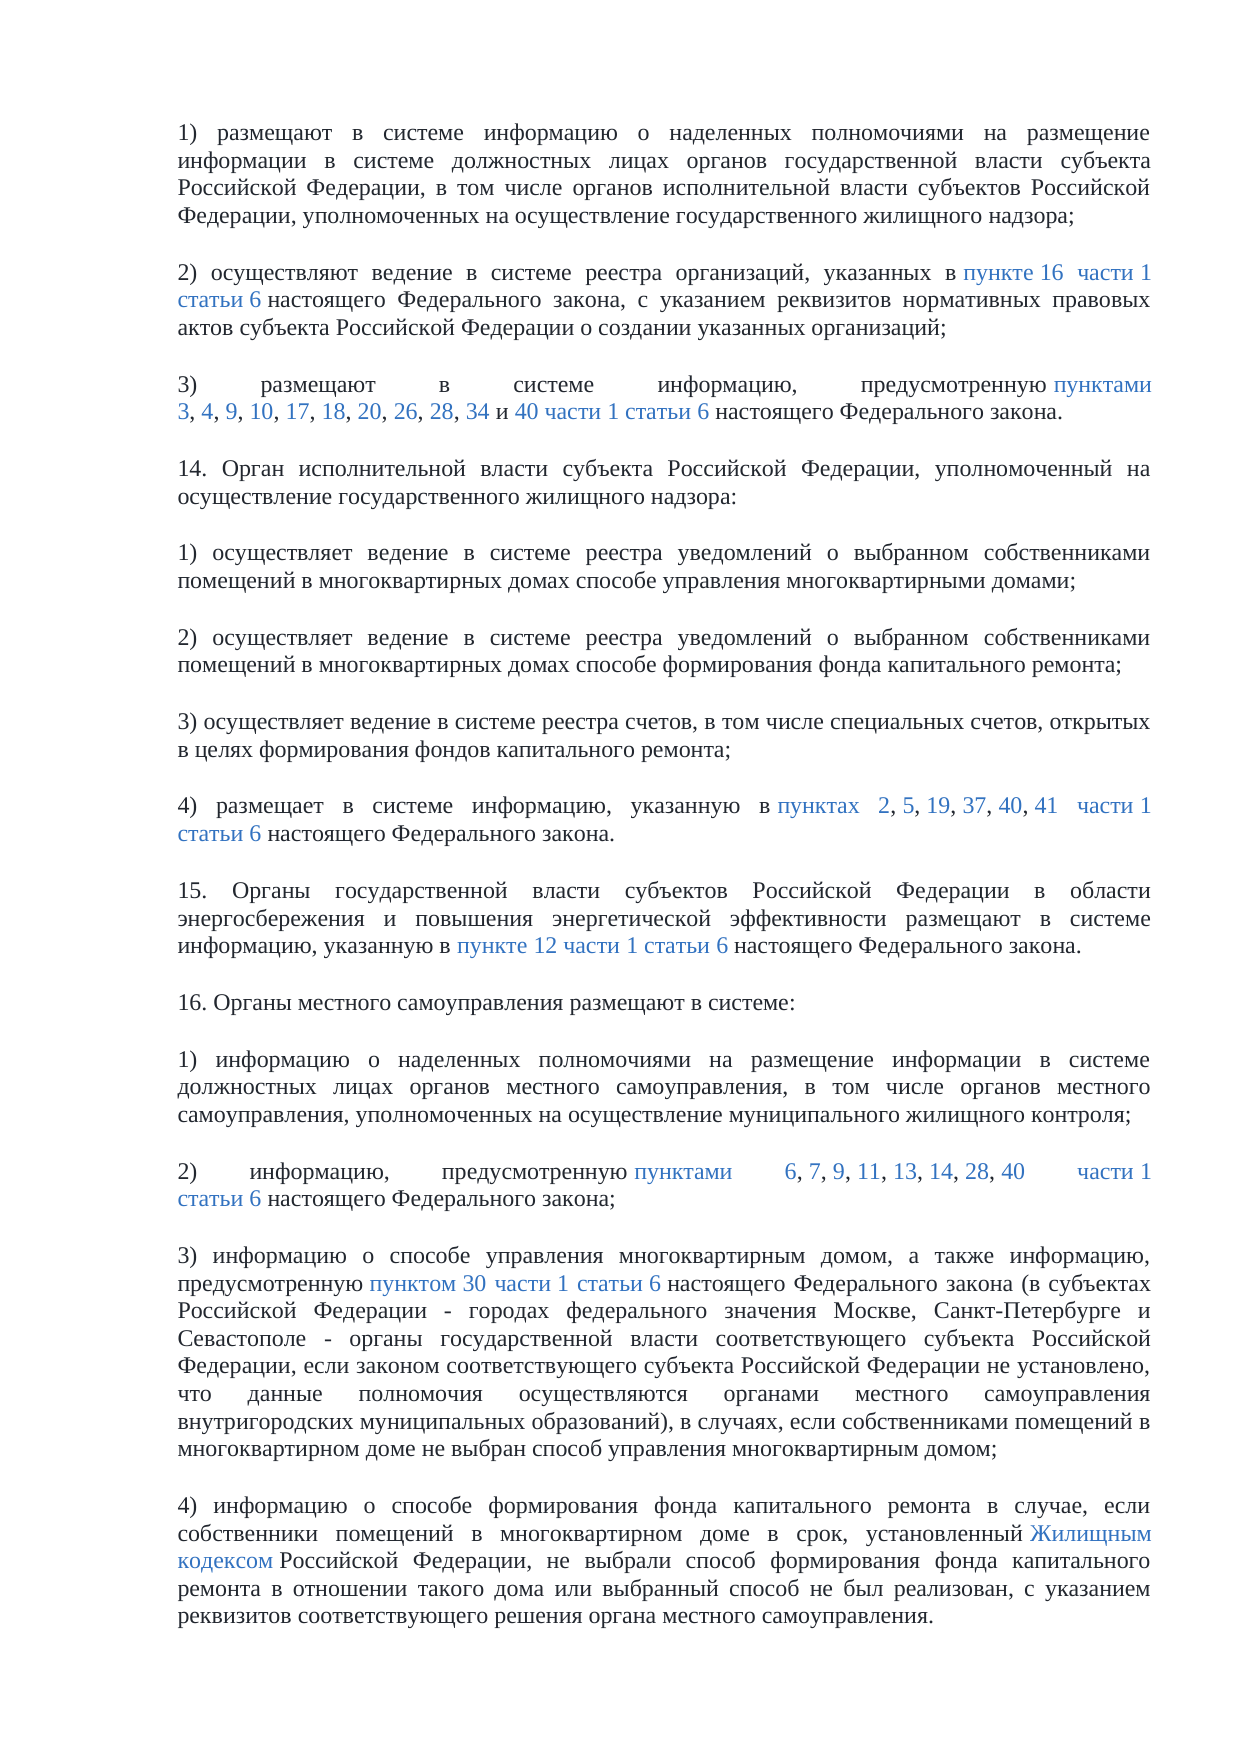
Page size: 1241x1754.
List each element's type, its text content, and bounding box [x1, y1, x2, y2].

text 16. Органы местного самоуправления размещают в системе: [177, 988, 1152, 1016]
text 14. Орган исполнительной власти субъекта Российской Федерации, уполномоченный на осуществление государственного жилищного надзора: [177, 454, 1152, 509]
text 4) информацию о способе формирования фонда капитального ремонта в случае, если собственники помещений в многоквартирном доме в срок, установленный Жилищным кодексом Российской Федерации, не выбрали способ формирования фонда капитального ремонта в отношении такого дома или выбранный способ не был реализован, с указанием реквизитов соответствующего решения органа местного самоуправления. [177, 1491, 1152, 1629]
text 3) осуществляет ведение в системе реестра счетов, в том числе специальных счетов, открытых в целях формирования фондов капитального ремонта; [177, 707, 1152, 762]
text 2) осуществляет ведение в системе реестра уведомлений о выбранном собственниками помещений в многоквартирных домах способе формирования фонда капитального ремонта; [177, 623, 1152, 678]
text 3) размещают в системе информацию, предусмотренную пунктами 3, 4, 9, 10, 17, 18, 20, 26, 28, 34 и 40 части 1 статьи 6 настоящего Федерального закона. [177, 370, 1152, 425]
text 2) информацию, предусмотренную пунктами 6, 7, 9, 11, 13, 14, 28, 40 части 1 статьи 6 настоящего Федерального закона; [177, 1157, 1152, 1212]
text 1) размещают в системе информацию о наделенных полномочиями на размещение информации в системе должностных лицах органов государственной власти субъекта Российской Федерации, в том числе органов исполнительной власти субъектов Российской Федерации, уполномоченных на осуществление государственного жилищного надзора; [177, 118, 1152, 228]
text 1) информацию о наделенных полномочиями на размещение информации в системе должностных лицах органов местного самоуправления, в том числе органов местного самоуправления, уполномоченных на осуществление муниципального жилищного контроля; [177, 1045, 1152, 1127]
text 2) осуществляют ведение в системе реестра организаций, указанных в пункте 16 части 1 статьи 6 настоящего Федерального закона, с указанием реквизитов нормативных правовых актов субъекта Российской Федерации о создании указанных организаций; [177, 258, 1152, 341]
text 3) информацию о способе управления многоквартирным домом, а также информацию, предусмотренную пунктом 30 части 1 статьи 6 настоящего Федерального закона (в субъектах Российской Федерации - городах федерального значения Москве, Санкт-Петербурге и Севастополе - органы государственной власти соответствующего субъекта Российской Федерации, если законом соответствующего субъекта Российской Федерации не установлено, что данные полномочия осуществляются органами местного самоуправления внутригородских муниципальных образований), в случаях, если собственниками помещений в многоквартирном доме не выбран способ управления многоквартирным домом; [177, 1241, 1152, 1462]
text 1) осуществляет ведение в системе реестра уведомлений о выбранном собственниками помещений в многоквартирных домах способе управления многоквартирными домами; [177, 538, 1152, 594]
text 15. Органы государственной власти субъектов Российской Федерации в области энергосбережения и повышения энергетической эффективности размещают в системе информацию, указанную в пункте 12 части 1 статьи 6 настоящего Федерального закона. [177, 876, 1152, 959]
text 4) размещает в системе информацию, указанную в пунктах 2, 5, 19, 37, 40, 41 части 1 статьи 6 настоящего Федерального закона. [177, 792, 1152, 847]
